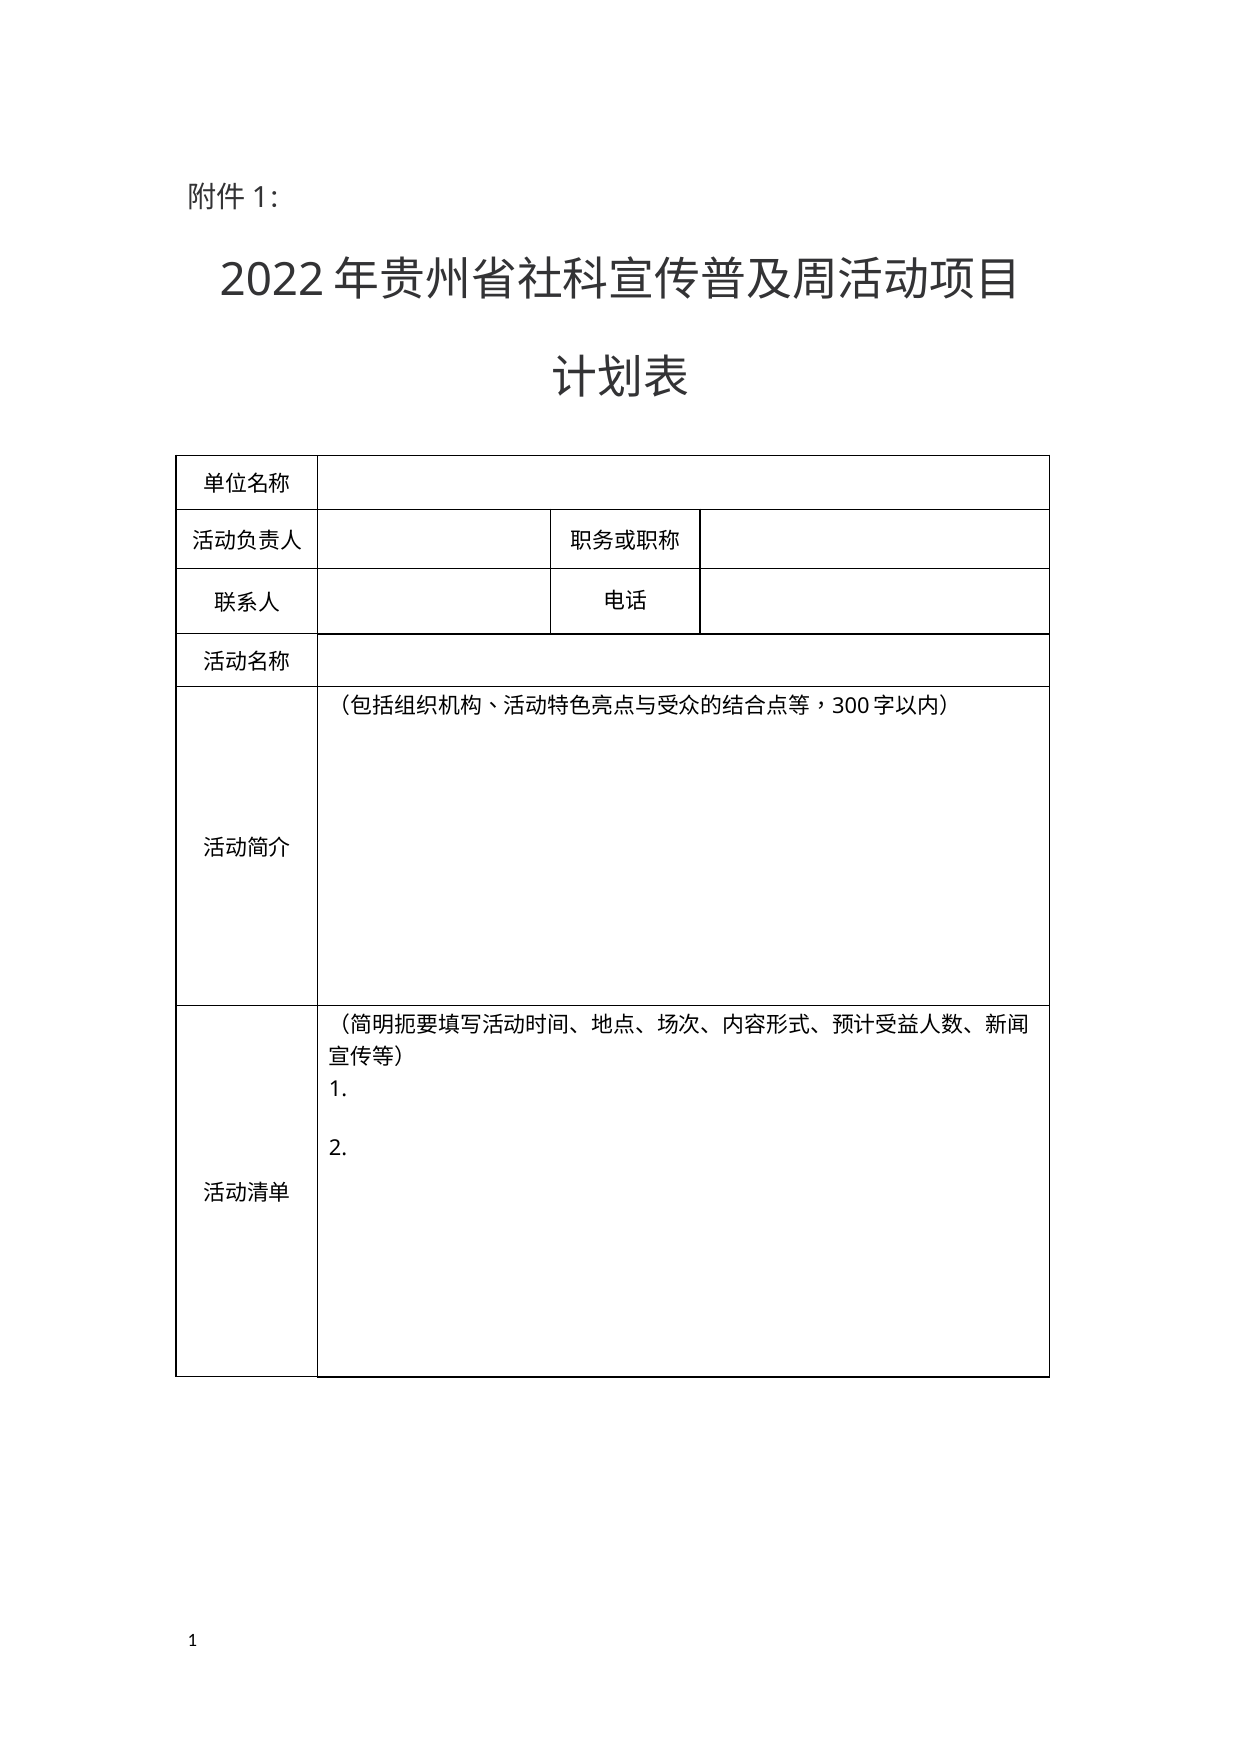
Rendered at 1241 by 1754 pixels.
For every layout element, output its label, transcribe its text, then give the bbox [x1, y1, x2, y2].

table_cell 职务或职称 [551, 510, 699, 568]
table_cell （简明扼要填写活动时间、地点、场次、内容形式、预计受益人数、新闻宣传等） [318, 1006, 1049, 1376]
table_cell 电话 [551, 569, 699, 633]
table_cell [701, 510, 1049, 568]
text 附件1： [187, 162, 1053, 227]
table_cell [318, 635, 1049, 686]
text 2022年贵州省社科宣传普及周活动项目 [187, 227, 1053, 324]
table_cell 活动名称 [177, 634, 317, 686]
table_cell 活动清单 [177, 1006, 317, 1376]
table_cell [318, 569, 550, 633]
table_cell 联系人 [177, 569, 317, 633]
table_cell [701, 569, 1049, 633]
text 计划表 [187, 324, 1053, 422]
table_cell （包括组织机构、活动特色亮点与受众的结合点等，300字以内） [318, 687, 1049, 1004]
table_cell [318, 510, 550, 568]
table_header 单位名称 [177, 456, 317, 508]
table_header [318, 456, 1049, 508]
table_cell 活动简介 [177, 687, 317, 1004]
table_cell 活动负责人 [177, 510, 317, 568]
